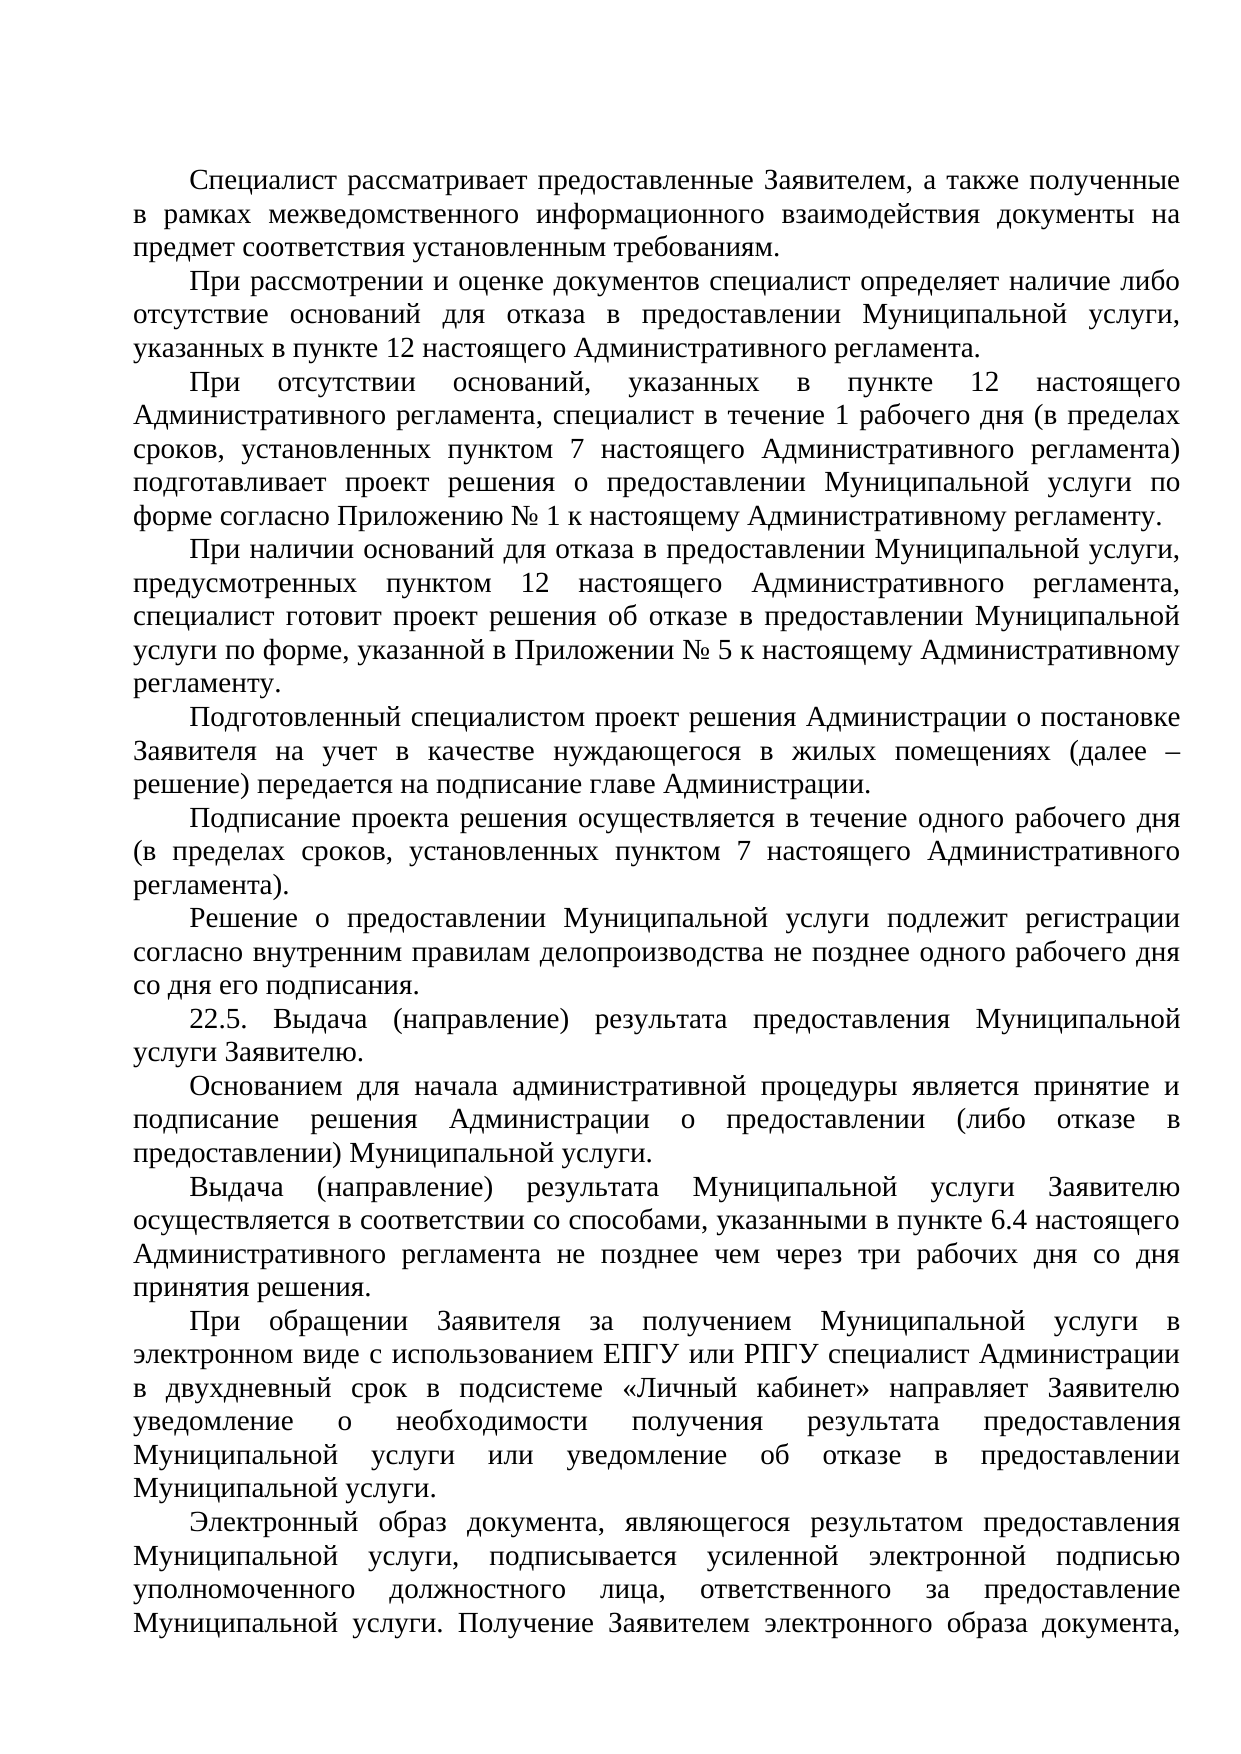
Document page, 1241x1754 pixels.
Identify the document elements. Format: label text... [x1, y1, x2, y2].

text 22.5. Выдача (направление) результата предоставления Муниципальной услуги Заявителю. [133, 1001, 1181, 1068]
text Основанием для начала административной процедуры является принятие и подписание решения Администрации о предоставлении (либо отказе в предоставлении) Муниципальной услуги. [133, 1068, 1181, 1169]
text При обращении Заявителя за получением Муниципальной услуги в электронном виде с использованием ЕПГУ или РПГУ специалист Администрации в двухдневный срок в подсистеме «Личный кабинет» направляет Заявителю уведомление о необходимости получения результата предоставления Муниципальной услуги или уведомление об отказе в предоставлении Муниципальной услуги. [133, 1303, 1181, 1504]
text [133, 1504, 1181, 1638]
text Подписание проекта решения осуществляется в течение одного рабочего дня (в пределах сроков, установленных пунктом 7 настоящего Административного регламента). [133, 800, 1181, 900]
text Решение о предоставлении Муниципальной услуги подлежит регистрации согласно внутренним правилам делопроизводства не позднее одного рабочего дня со дня его подписания. [133, 900, 1181, 1001]
text При наличии оснований для отказа в предоставлении Муниципальной услуги, предусмотренных пунктом 12 настоящего Административного регламента, специалист готовит проект решения об отказе в предоставлении Муниципальной услуги по форме, указанной в Приложении № 5 к настоящему Административному регламенту. [133, 531, 1181, 699]
text Выдача (направление) результата Муниципальной услуги Заявителю осуществляется в соответствии со способами, указанными в пункте 6.4 настоящего Административного регламента не позднее чем через три рабочих дня со дня принятия решения. [133, 1169, 1181, 1303]
text При отсутствии оснований, указанных в пункте 12 настоящего Административного регламента, специалист в течение 1 рабочего дня (в пределах сроков, установленных пунктом 7 настоящего Административного регламента) подготавливает проект решения о предоставлении Муниципальной услуги по форме согласно Приложению № 1 к настоящему Административному регламенту. [133, 364, 1181, 531]
text При рассмотрении и оценке документов специалист определяет наличие либо отсутствие оснований для отказа в предоставлении Муниципальной услуги, указанных в пункте 12 настоящего Административного регламента. [133, 263, 1181, 364]
text Специалист рассматривает предоставленные Заявителем, а также полученные в рамках межведомственного информационного взаимодействия документы на предмет соответствия установленным требованиям. [133, 162, 1181, 263]
text Подготовленный специалистом проект решения Администрации о постановке Заявителя на учет в качестве нуждающегося в жилых помещениях (далее – решение) передается на подписание главе Администрации. [133, 699, 1181, 800]
